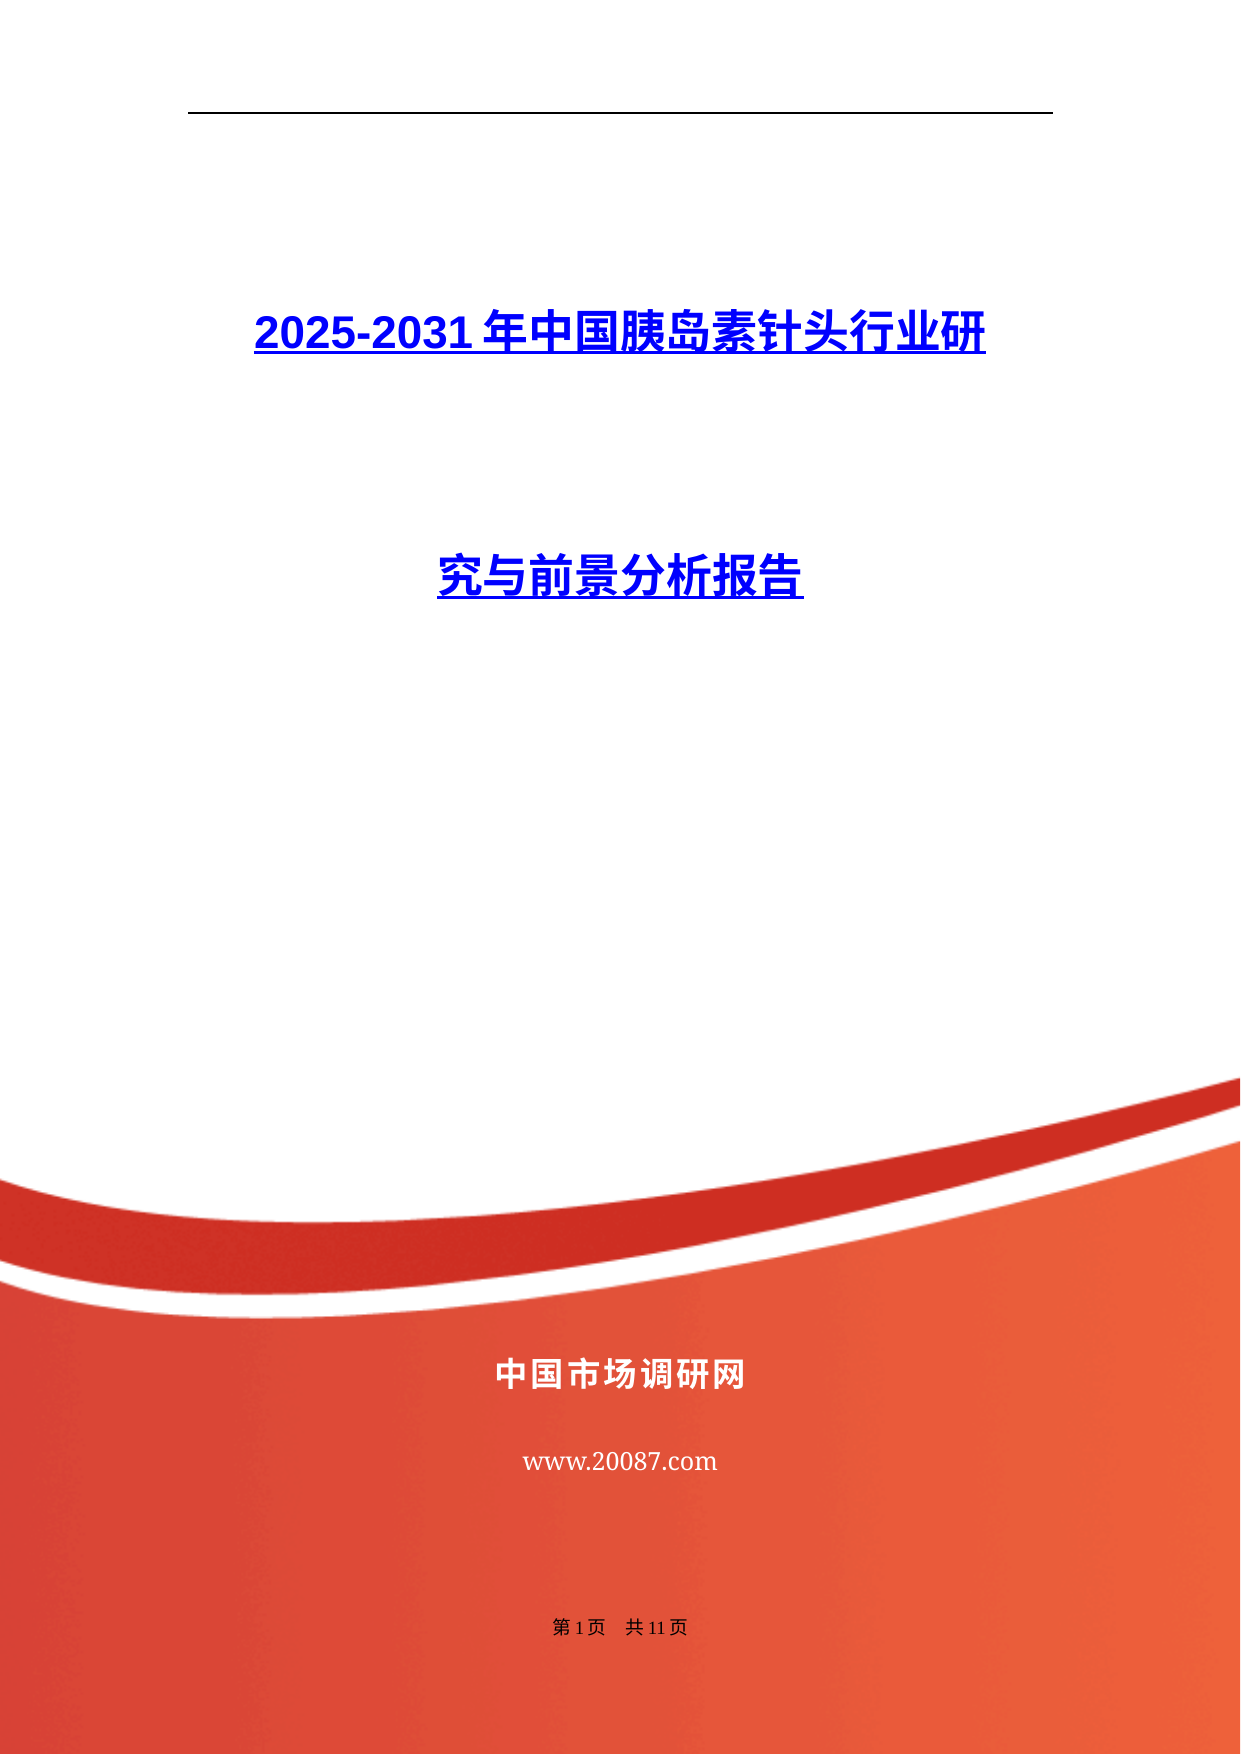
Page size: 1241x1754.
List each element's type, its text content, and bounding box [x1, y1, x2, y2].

table_header 2025-2031年中国胰岛素针头行业研究与前景分析报告 [188, 207, 1053, 773]
text www.20087.com [187, 1428, 1053, 1493]
picture [0, 1006, 1241, 1754]
subtitle 中国市场调研网 [187, 1339, 1053, 1404]
